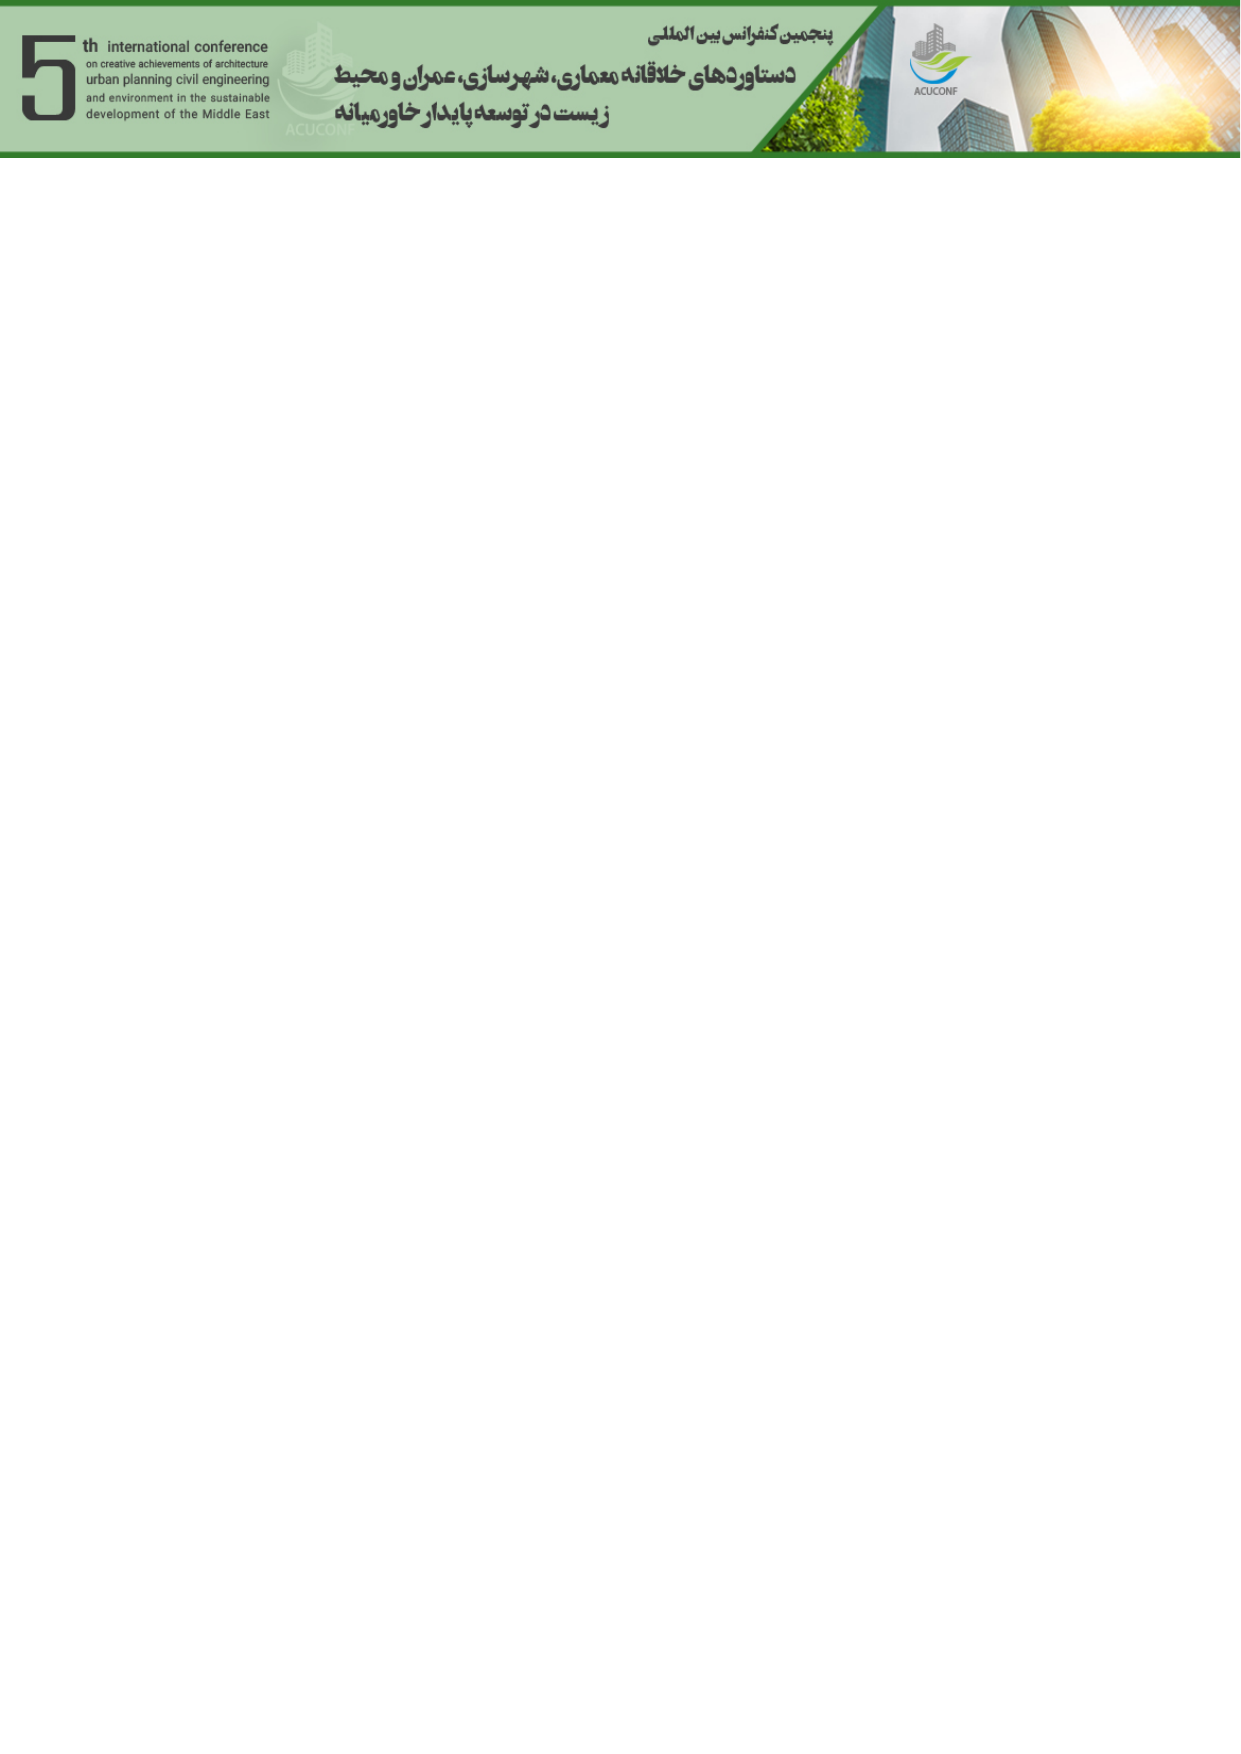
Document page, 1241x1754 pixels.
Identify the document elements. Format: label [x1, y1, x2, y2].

picture [0, 0, 1241, 158]
